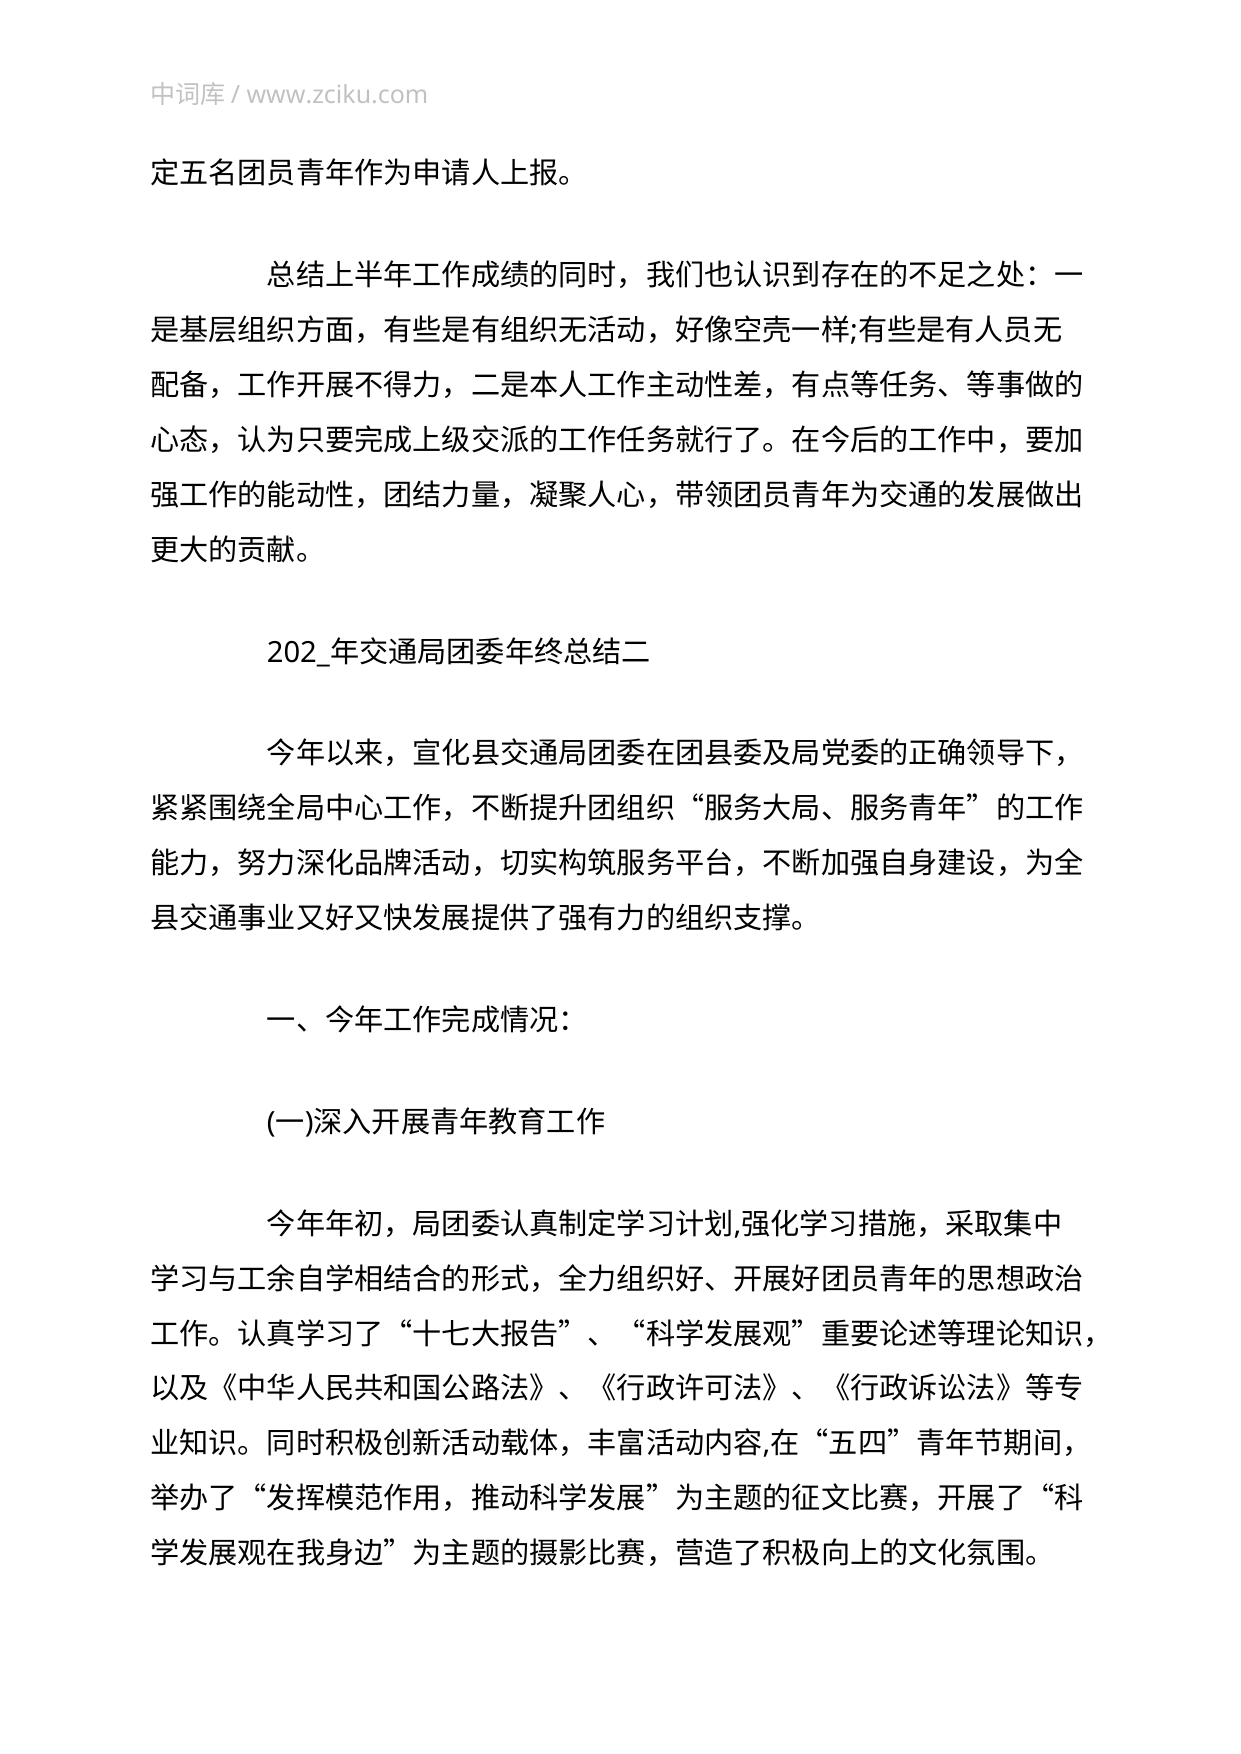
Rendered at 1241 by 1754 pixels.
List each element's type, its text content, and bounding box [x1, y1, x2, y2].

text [150, 150, 1090, 192]
text 一、今年工作完成情况： [150, 997, 1090, 1039]
text 202_年交通局团委年终总结二 [150, 628, 1090, 671]
text 总结上半年工作成绩的同时，我们也认识到存在的不足之处：一是基层组织方面，有些是有组织无活动，好像空壳一样;有些是有人员无配备，工作开展不得力，二是本人工作主动性差，有点等任务、等事做的心态，认为只要完成上级交派的工作任务就行了。在今后的工作中，要加强工作的能动性，团结力量，凝聚人心，带领团员青年为交通的发展做出更大的贡献。 [150, 252, 1090, 569]
text 今年以来，宣化县交通局团委在团县委及局党委的正确领导下，紧紧围绕全局中心工作，不断提升团组织“服务大局、服务青年”的工作能力，努力深化品牌活动，切实构筑服务平台，不断加强自身建设，为全县交通事业又好又快发展提供了强有力的组织支撑。 [150, 730, 1090, 937]
text (一)深入开展青年教育工作 [150, 1098, 1090, 1141]
text 今年年初，局团委认真制定学习计划,强化学习措施，采取集中学习与工余自学相结合的形式，全力组织好、开展好团员青年的思想政治工作。认真学习了“十七大报告”、“科学发展观”重要论述等理论知识，以及《中华人民共和国公路法》、《行政许可法》、《行政诉讼法》等专业知识。同时积极创新活动载体，丰富活动内容,在“五四”青年节期间，举办了“发挥模范作用，推动科学发展”为主题的征文比赛，开展了“科学发展观在我身边”为主题的摄影比赛，营造了积极向上的文化氛围。 [150, 1200, 1090, 1572]
